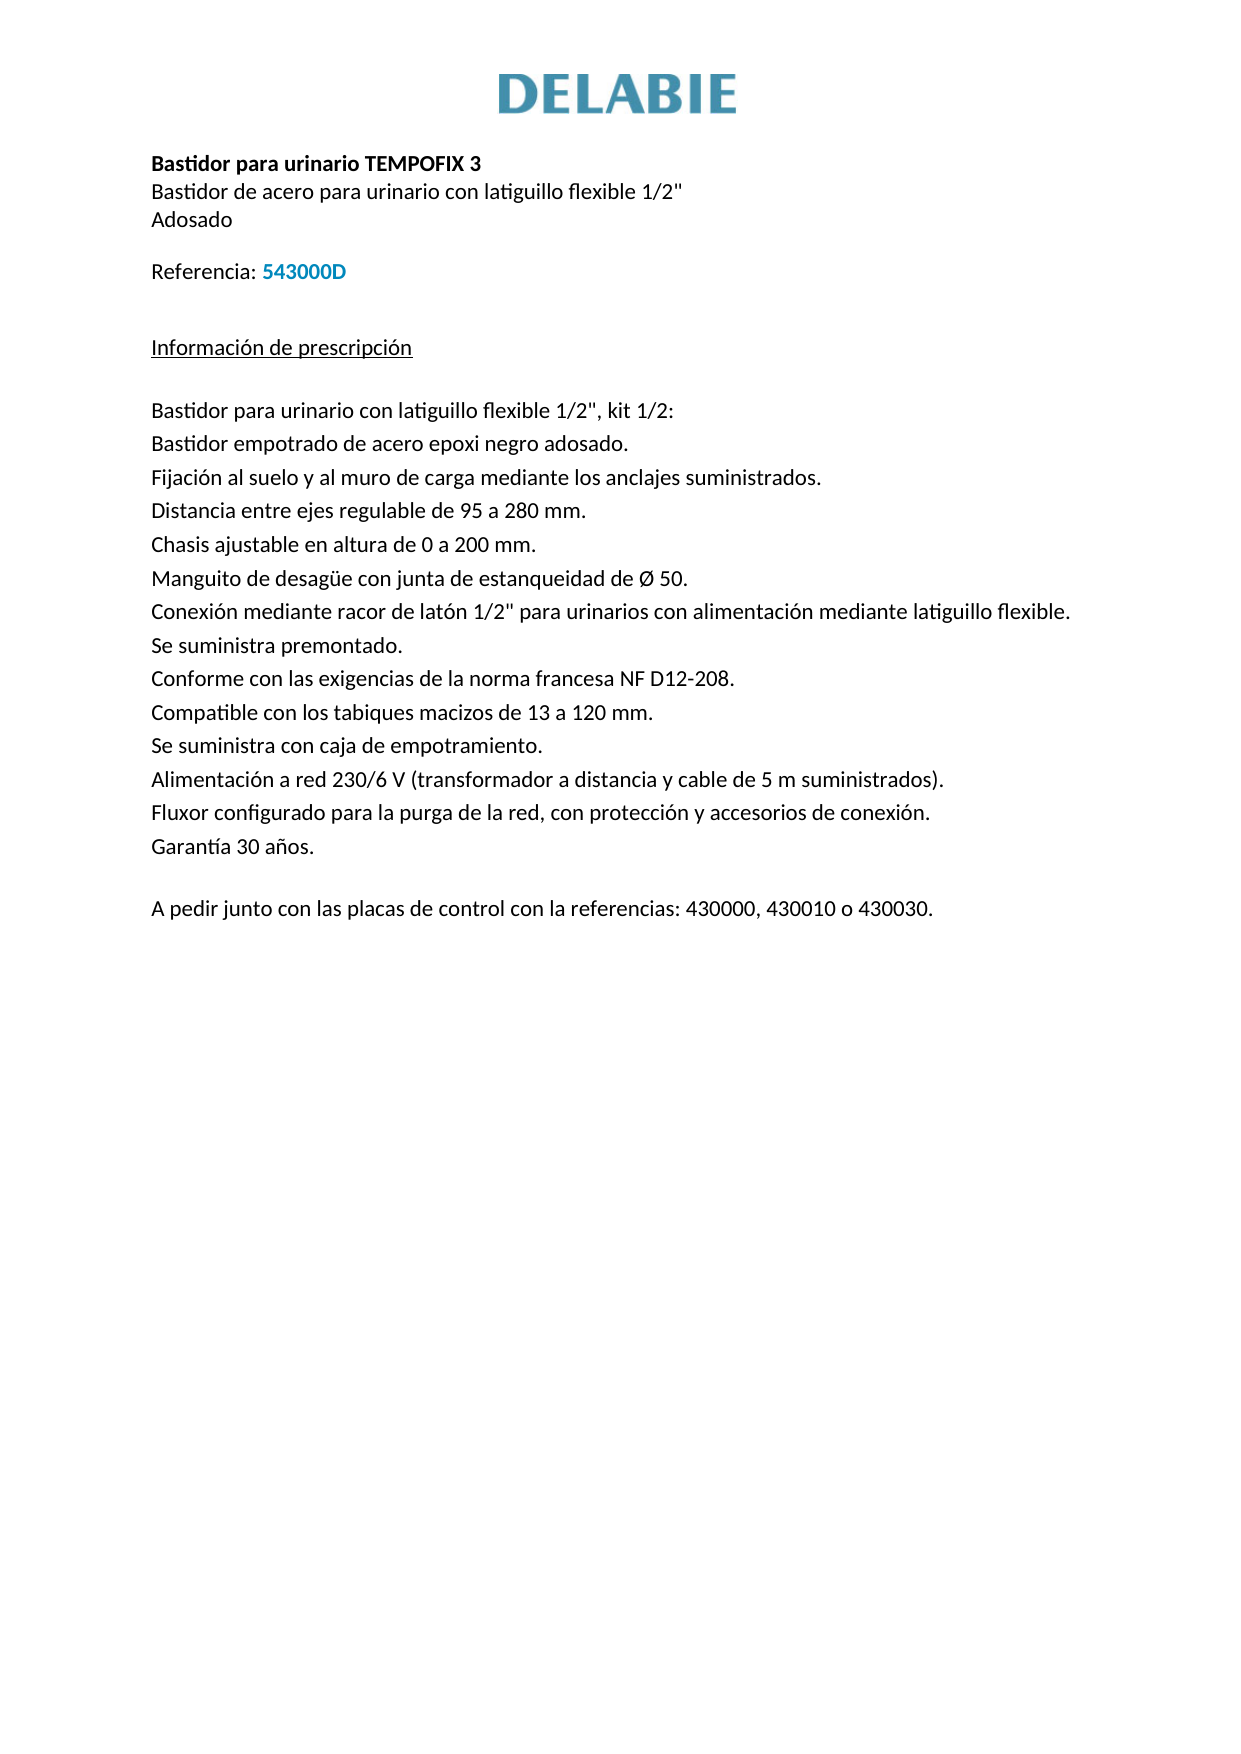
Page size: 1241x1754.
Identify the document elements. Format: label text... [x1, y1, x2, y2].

text Bastidor de acero para urinario con latiguillo flexible 1/2" [151, 177, 1084, 205]
text Manguito de desagüe con junta de estanqueidad de Ø 50. [151, 564, 1084, 592]
text Bastidor empotrado de acero epoxi negro adosado. [151, 429, 1084, 458]
text Chasis ajustable en altura de 0 a 200 mm. [151, 530, 1084, 558]
text Adosado [151, 205, 1084, 233]
text Referencia: 543000D [151, 257, 1084, 285]
text Distancia entre ejes regulable de 95 a 280 mm. [151, 497, 1084, 525]
text Bastidor para urinario con latiguillo flexible 1/2", kit 1/2: [151, 396, 1084, 424]
text Información de prescripción [151, 333, 1084, 361]
text Se suministra premontado. [151, 631, 1084, 659]
text Compatible con los tabiques macizos de 13 a 120 mm. [151, 698, 1084, 726]
text Se suministra con caja de empotramiento. [151, 731, 1084, 759]
text Fijación al suelo y al muro de carga mediante los anclajes suministrados. [151, 463, 1084, 491]
text Garantía 30 años. [151, 832, 1084, 860]
text Conforme con las exigencias de la norma francesa NF D12-208. [151, 664, 1084, 692]
text Conexión mediante racor de latón 1/2" para urinarios con alimentación mediante latiguillo flexible. [151, 597, 1084, 625]
text Bastidor para urinario TEMPOFIX 3 [151, 149, 1084, 177]
picture [497, 74, 738, 114]
text Fluxor configurado para la purga de la red, con protección y accesorios de conexión. [151, 798, 1084, 827]
text Alimentación a red 230/6 V (transformador a distancia y cable de 5 m suministrados). [151, 765, 1084, 793]
text A pedir junto con las placas de control con la referencias: 430000, 430010 o 430030. [151, 894, 1084, 922]
